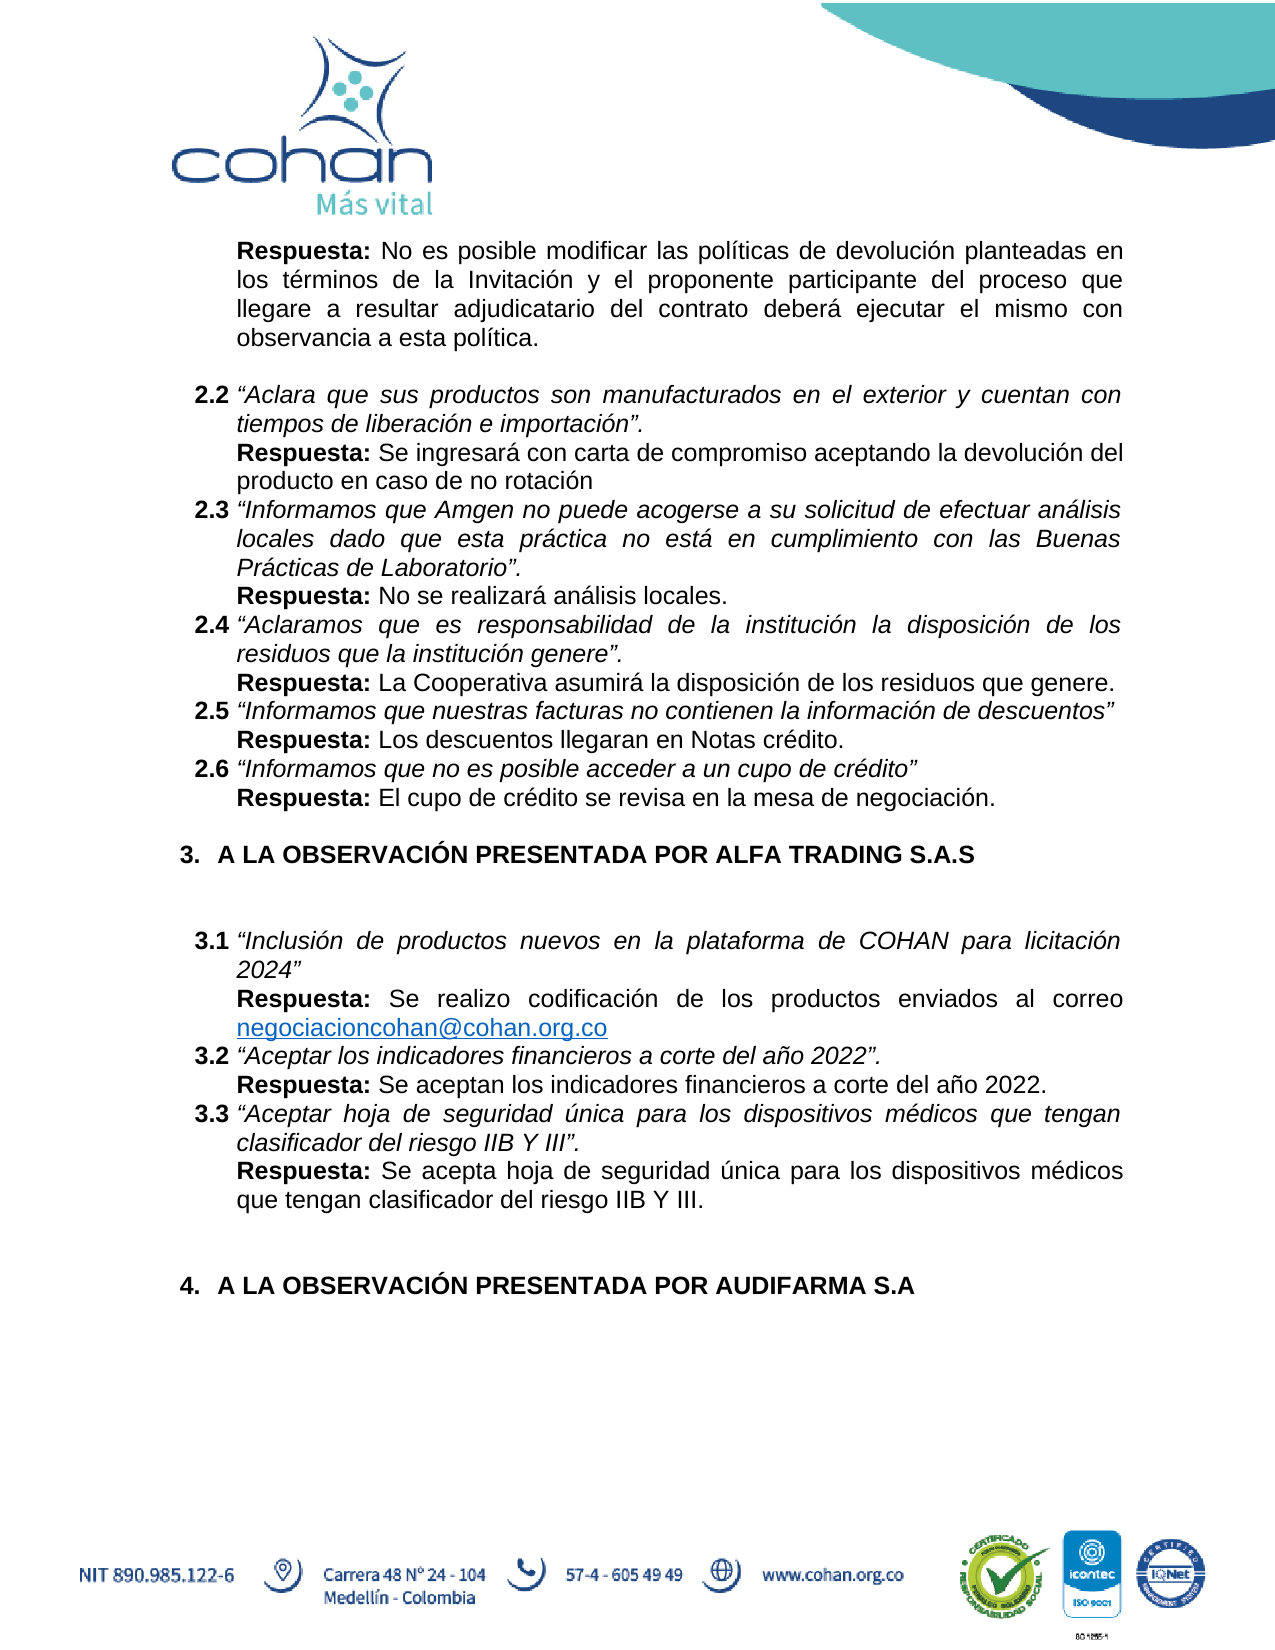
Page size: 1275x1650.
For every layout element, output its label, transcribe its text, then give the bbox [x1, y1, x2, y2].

list Respuesta: No es posible modificar las políticas de devolución planteadas en los términos de la Invitación y el proponente participante del proceso que llegare a resultar adjudicatario del contrato deberá ejecutar el mismo con observancia a esta política. [236, 236, 1125, 351]
list Respuesta: El cupo de crédito se revisa en la mesa de negociación. [236, 783, 1125, 811]
list “Aceptar los indicadores financieros a corte del año 2022”. [194, 1041, 1125, 1070]
list Respuesta: Se aceptan los indicadores financieros a corte del año 2022. [236, 1070, 1125, 1099]
list “Informamos que Amgen no puede acogerse a su solicitud de efectuar análisis locales dado que esta práctica no está en cumplimiento con las Buenas Prácticas de Laboratorio”. [194, 495, 1125, 581]
list “Aclaramos que es responsabilidad de la institución la disposición de los residuos que la institución genere”. [194, 610, 1125, 668]
picture [0, 0, 1275, 1650]
list Respuesta: La Cooperativa asumirá la disposición de los residuos que genere. [236, 668, 1125, 696]
list Respuesta: Se ingresará con carta de compromiso aceptando la devolución del producto en caso de no rotación [236, 438, 1125, 495]
list “Informamos que nuestras facturas no contienen la información de descuentos” [194, 696, 1125, 725]
list “Inclusión de productos nuevos en la plataforma de COHAN para licitación 2024” [194, 926, 1125, 984]
list Respuesta: Los descuentos llegaran en Notas crédito. [236, 725, 1125, 754]
list Respuesta: Se realizo codificación de los productos enviados al correo negociacioncohan@cohan.org.co [236, 984, 1125, 1041]
list A LA OBSERVACIÓN PRESENTADA POR ALFA TRADING S.A.S [179, 840, 1125, 869]
list “Informamos que no es posible acceder a un cupo de crédito” [194, 754, 1125, 783]
list “Aceptar hoja de seguridad única para los dispositivos médicos que tengan clasificador del riesgo IIB Y III”. [194, 1099, 1125, 1156]
list Respuesta: No se realizará análisis locales. [236, 581, 1125, 610]
list Respuesta: Se acepta hoja de seguridad única para los dispositivos médicos que tengan clasificador del riesgo IIB Y III. [236, 1156, 1125, 1214]
list “Aclara que sus productos son manufacturados en el exterior y cuentan con tiempos de liberación e importación”. [194, 380, 1125, 438]
list A LA OBSERVACIÓN PRESENTADA POR AUDIFARMA S.A [179, 1271, 1125, 1300]
